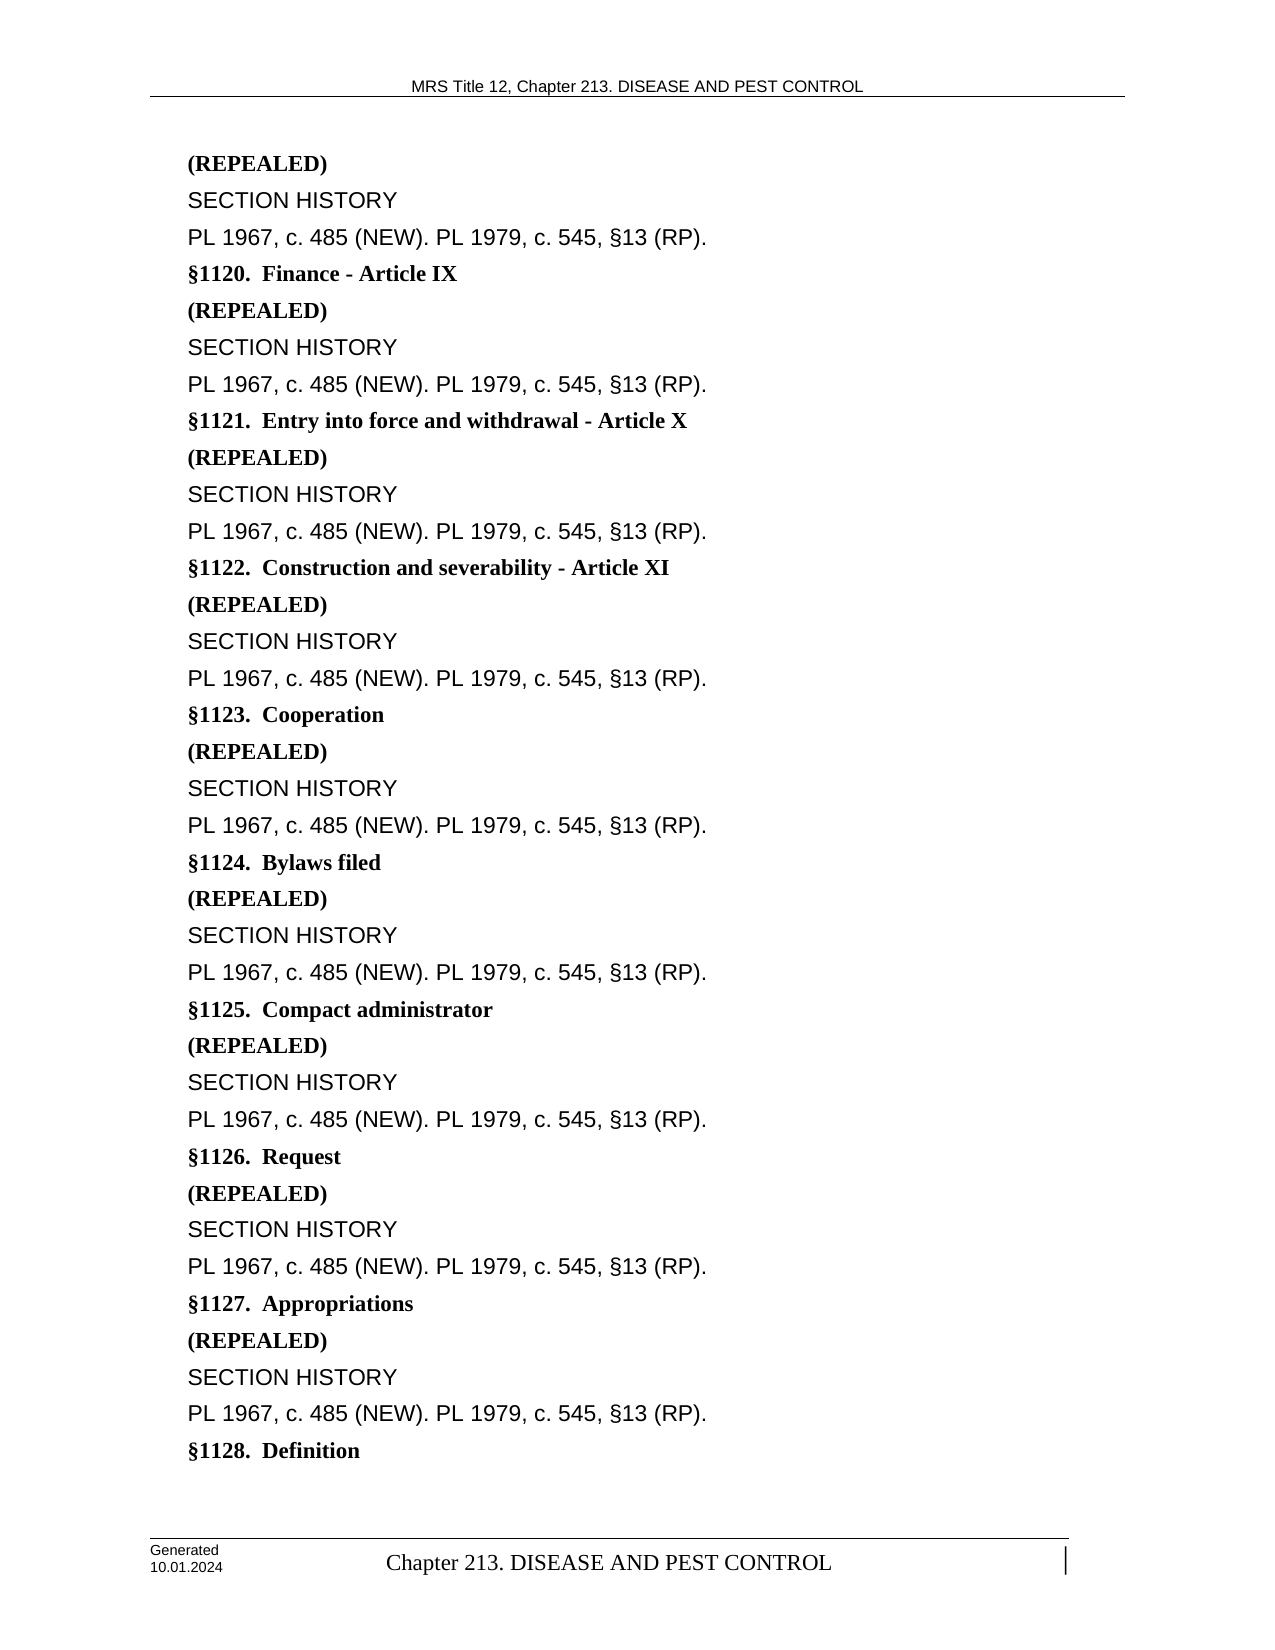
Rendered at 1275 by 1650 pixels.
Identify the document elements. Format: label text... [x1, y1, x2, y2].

text (REPEALED) [187, 1179, 1125, 1206]
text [187, 223, 1125, 250]
text (REPEALED) [187, 885, 1125, 912]
text (REPEALED) [187, 1032, 1125, 1059]
text SECTION HISTORY [187, 187, 1125, 213]
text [187, 371, 1125, 397]
text §1125. Compact administrator [187, 996, 1125, 1022]
text §1128. Definition [187, 1437, 1125, 1463]
text SECTION HISTORY [187, 922, 1125, 948]
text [187, 1400, 1125, 1427]
text (REPEALED) [187, 297, 1125, 323]
text SECTION HISTORY [187, 334, 1125, 360]
text (REPEALED) [187, 591, 1125, 618]
text §1127. Appropriations [187, 1290, 1125, 1316]
text §1120. Finance - Article IX [187, 260, 1125, 287]
text (REPEALED) [187, 1327, 1125, 1353]
text SECTION HISTORY [187, 775, 1125, 801]
text PL 1967, c. 485 (NEW). PL 1979, c. 545, §13 (RP). [187, 665, 1125, 691]
text §1122. Construction and severability - Article XI [187, 554, 1125, 581]
text §1126. Request [187, 1143, 1125, 1169]
text §1121. Entry into force and withdrawal - Article X [187, 407, 1125, 434]
text SECTION HISTORY [187, 1216, 1125, 1243]
text SECTION HISTORY [187, 1069, 1125, 1096]
text (REPEALED) [187, 738, 1125, 765]
text SECTION HISTORY [187, 628, 1125, 654]
text SECTION HISTORY [187, 481, 1125, 507]
text (REPEALED) [187, 444, 1125, 471]
text §1123. Cooperation [187, 702, 1125, 728]
text PL 1967, c. 485 (NEW). PL 1979, c. 545, §13 (RP). [187, 812, 1125, 838]
text SECTION HISTORY [187, 1363, 1125, 1390]
text PL 1967, c. 485 (NEW). PL 1979, c. 545, §13 (RP). [187, 959, 1125, 985]
text §1124. Bylaws filed [187, 849, 1125, 875]
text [187, 1253, 1125, 1279]
text (REPEALED) [187, 150, 1125, 176]
text PL 1967, c. 485 (NEW). PL 1979, c. 545, §13 (RP). [187, 518, 1125, 544]
text PL 1967, c. 485 (NEW). PL 1979, c. 545, §13 (RP). [187, 1106, 1125, 1132]
